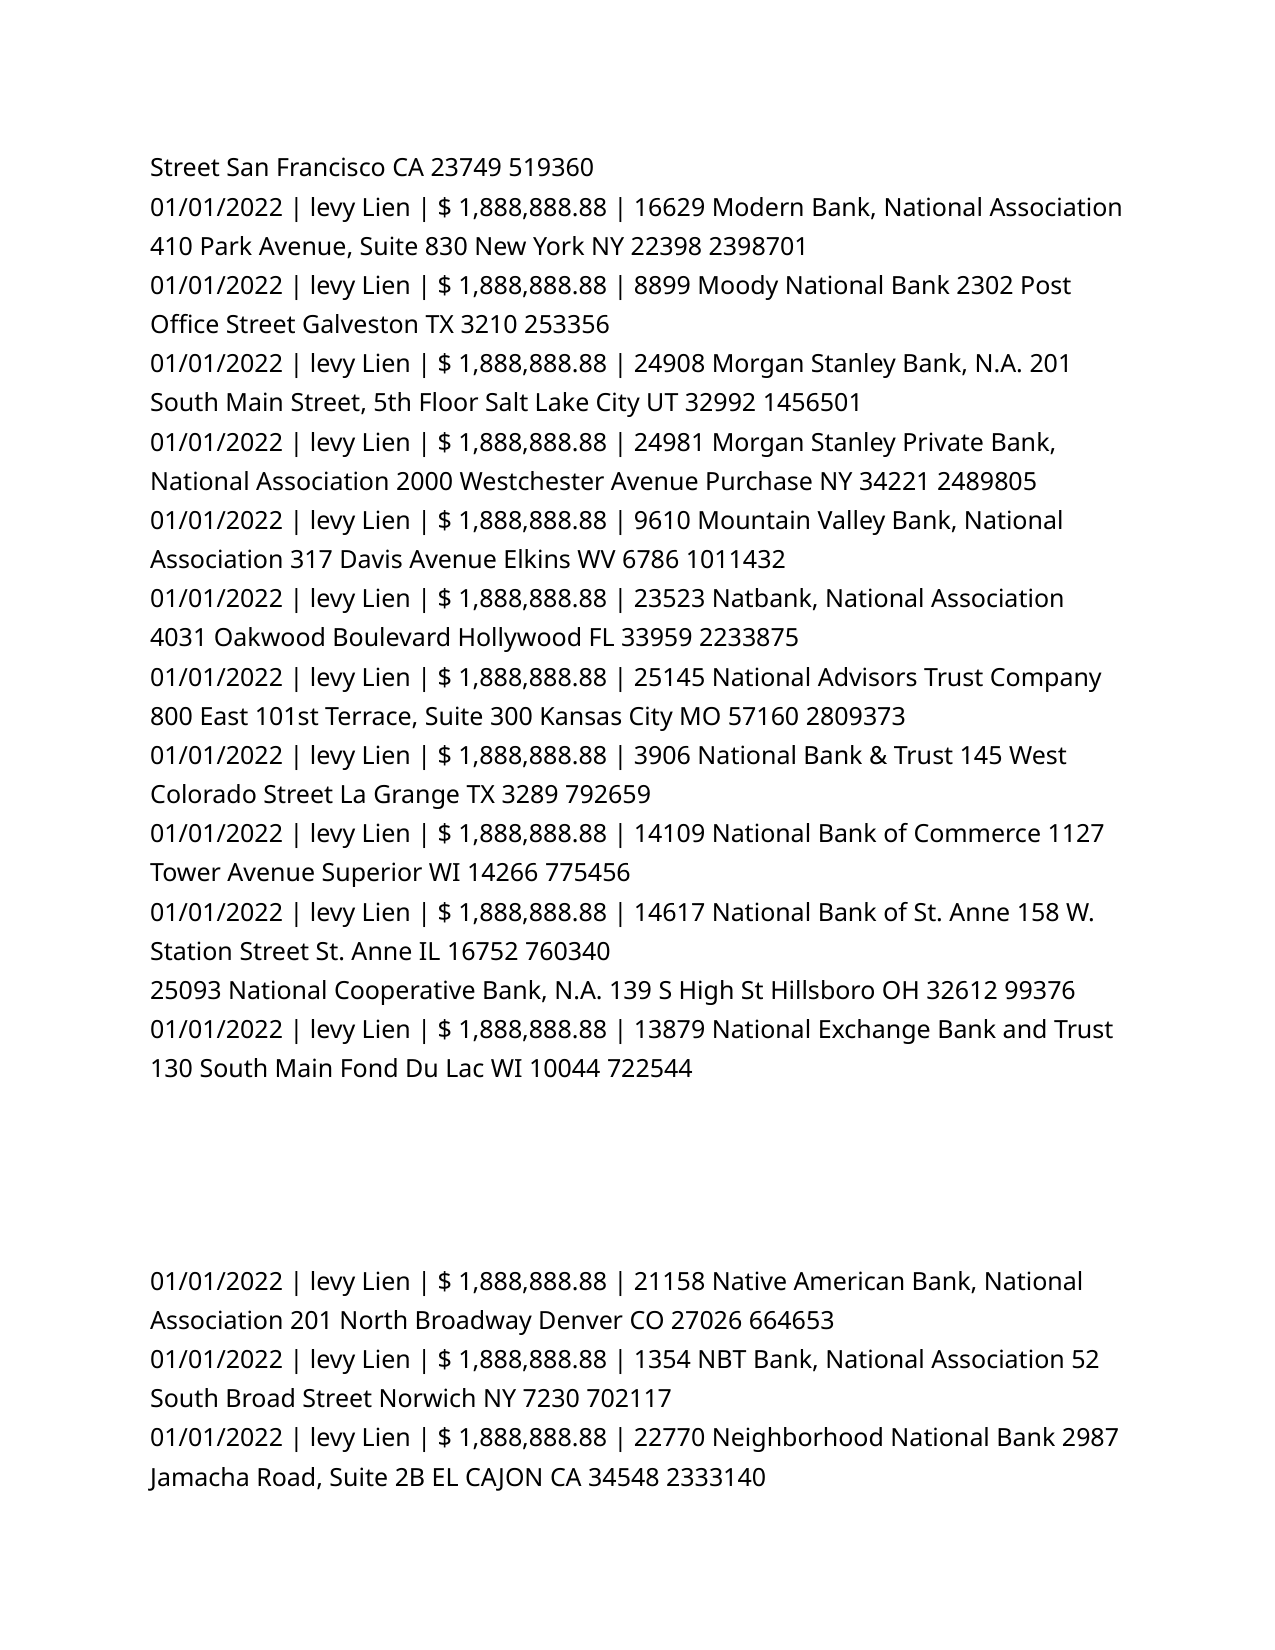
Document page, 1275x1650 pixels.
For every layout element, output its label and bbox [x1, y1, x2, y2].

text [150, 150, 1125, 1124]
text [150, 1146, 1125, 1493]
